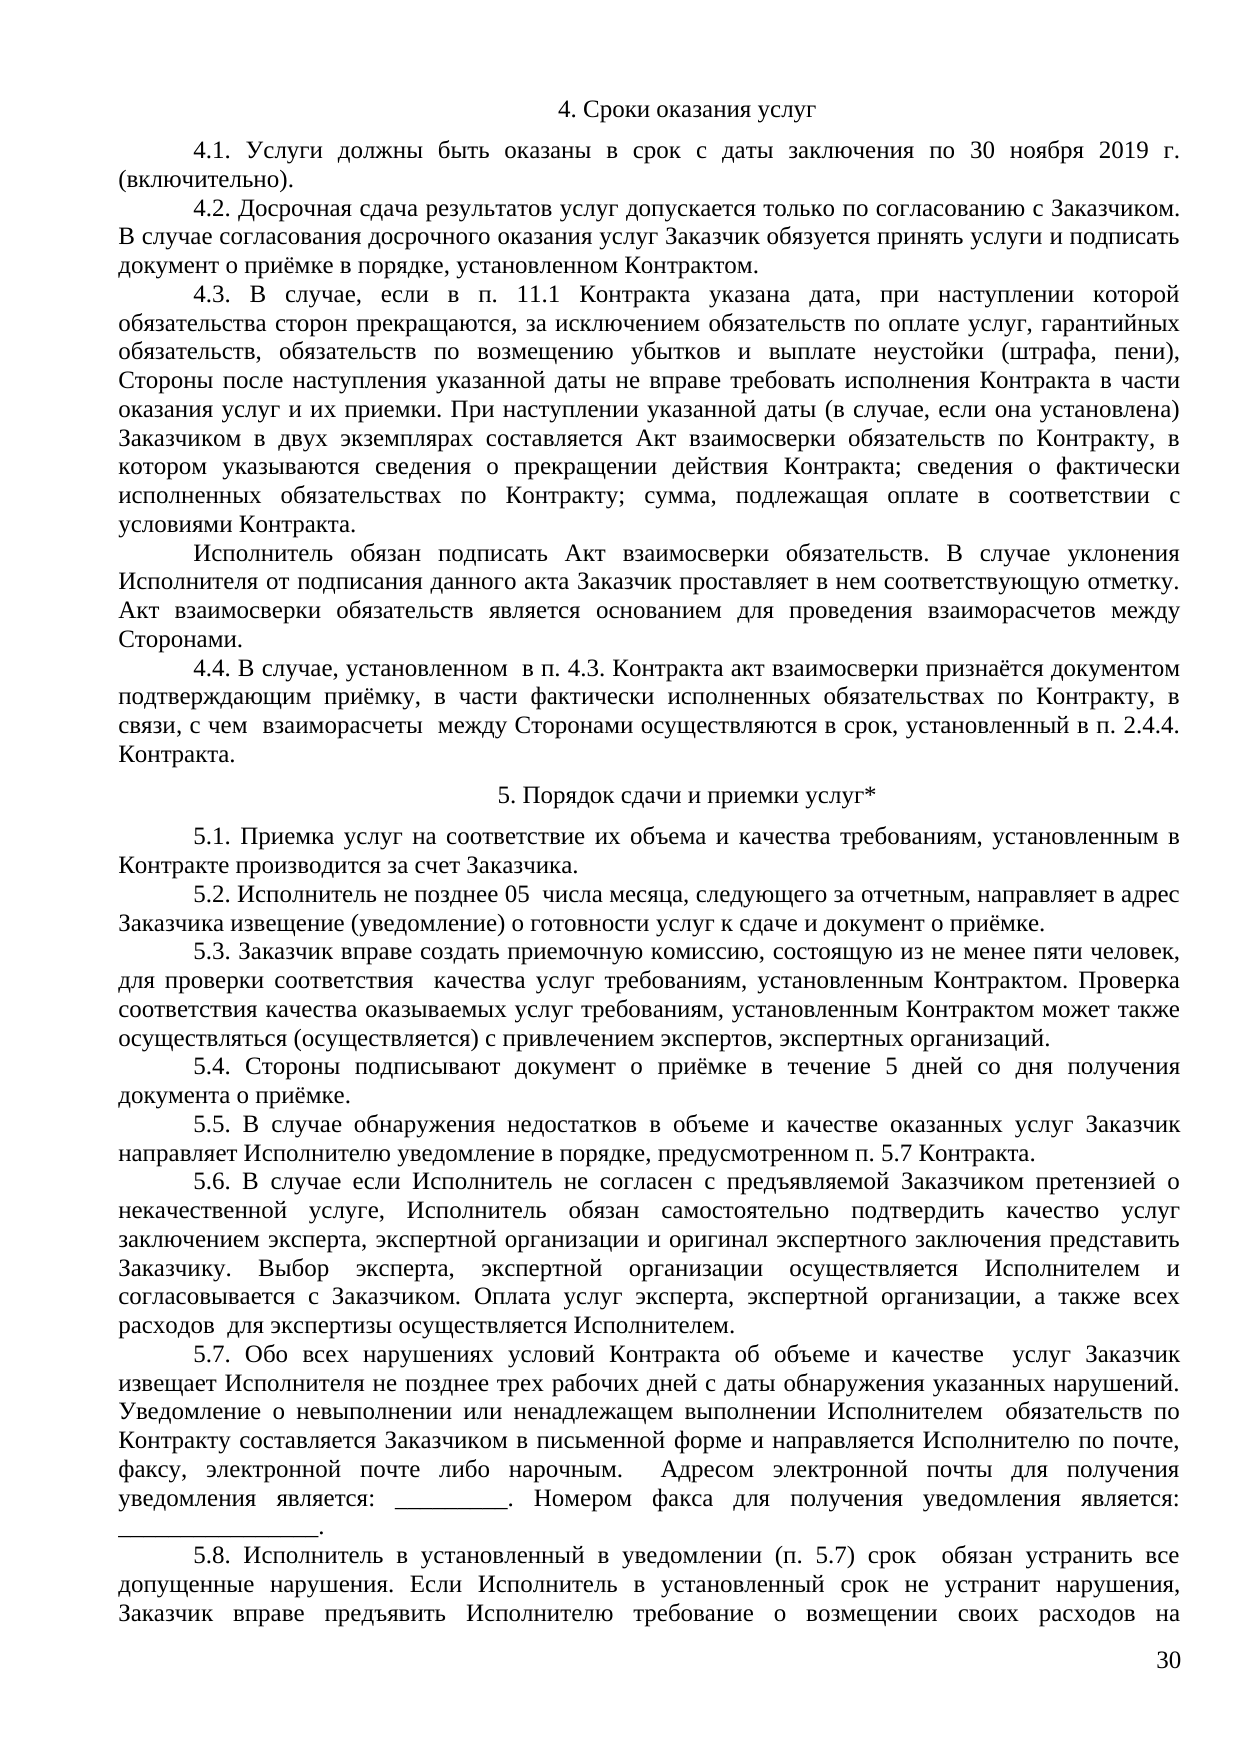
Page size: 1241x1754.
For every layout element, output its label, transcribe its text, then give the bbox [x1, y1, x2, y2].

text 5.6. В случае если Исполнитель не согласен с предъявляемой Заказчиком претензией о некачественной услуге, Исполнитель обязан самостоятельно подтвердить качество услуг заключением эксперта, экспертной организации и оригинал экспертного заключения представить Заказчику. Выбор эксперта, экспертной организации осуществляется Исполнителем и согласовывается с Заказчиком. Оплата услуг эксперта, экспертной организации, а также всех расходов для экспертизы осуществляется Исполнителем. [118, 1166, 1181, 1339]
text Исполнитель обязан подписать Акт взаимосверки обязательств. В случае уклонения Исполнителя от подписания данного акта Заказчик проставляет в нем соответствующую отметку. Акт взаимосверки обязательств является основанием для проведения взаиморасчетов между Сторонами. [118, 538, 1181, 653]
text 5.5. В случае обнаружения недостатков в объеме и качестве оказанных услуг Заказчик направляет Исполнителю уведомление в порядке, предусмотренном п. 5.7 Контракта. [118, 1109, 1181, 1166]
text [118, 1540, 1181, 1626]
text 5. Порядок сдачи и приемки услуг* [118, 780, 1181, 809]
text 4.3. В случае, если в п. 11.1 Контракта указана дата, при наступлении которой обязательства сторон прекращаются, за исключением обязательств по оплате услуг, гарантийных обязательств, обязательств по возмещению убытков и выплате неустойки (штрафа, пени), Стороны после наступления указанной даты не вправе требовать исполнения Контракта в части оказания услуг и их приемки. При наступлении указанной даты (в случае, если она установлена) Заказчиком в двух экземплярах составляется Акт взаимосверки обязательств по Контракту, в котором указываются сведения о прекращении действия Контракта; сведения о фактически исполненных обязательствах по Контракту; сумма, подлежащая оплате в соответствии с условиями Контракта. [118, 279, 1181, 538]
text 5.2. Исполнитель не позднее 05 числа месяца, следующего за отчетным, направляет в адрес Заказчика извещение (уведомление) о готовности услуг к сдаче и документ о приёмке. [118, 879, 1181, 936]
text 5.3. Заказчик вправе создать приемочную комиссию, состоящую из не менее пяти человек, для проверки соответствия качества услуг требованиям, установленным Контрактом. Проверка соответствия качества оказываемых услуг требованиям, установленным Контрактом может также осуществляться (осуществляется) с привлечением экспертов, экспертных организаций. [118, 936, 1181, 1051]
text 4. Сроки оказания услуг [118, 94, 1181, 123]
text 4.1. Услуги должны быть оказаны в срок с даты заключения по 30 ноября 2019 г. (включительно). [118, 135, 1181, 193]
text 4.2. Досрочная сдача результатов услуг допускается только по согласованию с Заказчиком. В случае согласования досрочного оказания услуг Заказчик обязуется принять услуги и подписать документ о приёмке в порядке, установленном Контрактом. [118, 193, 1181, 279]
text 5.7. Обо всех нарушениях условий Контракта об объеме и качестве услуг Заказчик извещает Исполнителя не позднее трех рабочих дней с даты обнаружения указанных нарушений. Уведомление о невыполнении или ненадлежащем выполнении Исполнителем обязательств по Контракту составляется Заказчиком в письменной форме и направляется Исполнителю по почте, факсу, электронной почте либо нарочным. Адресом электронной почты для получения уведомления является: _________. Номером факса для получения уведомления является: ________________. [118, 1339, 1181, 1540]
text 5.4. Стороны подписывают документ о приёмке в течение 5 дней со дня получения документа о приёмке. [118, 1051, 1181, 1109]
text 5.1. Приемка услуг на соответствие их объема и качества требованиям, установленным в Контракте производится за счет Заказчика. [118, 821, 1181, 879]
text 4.4. В случае, установленном в п. 4.3. Контракта акт взаимосверки признаётся документом подтверждающим приёмку, в части фактически исполненных обязательствах по Контракту, в связи, с чем взаиморасчеты между Сторонами осуществляются в срок, установленный в п. 2.4.4. Контракта. [118, 653, 1181, 768]
